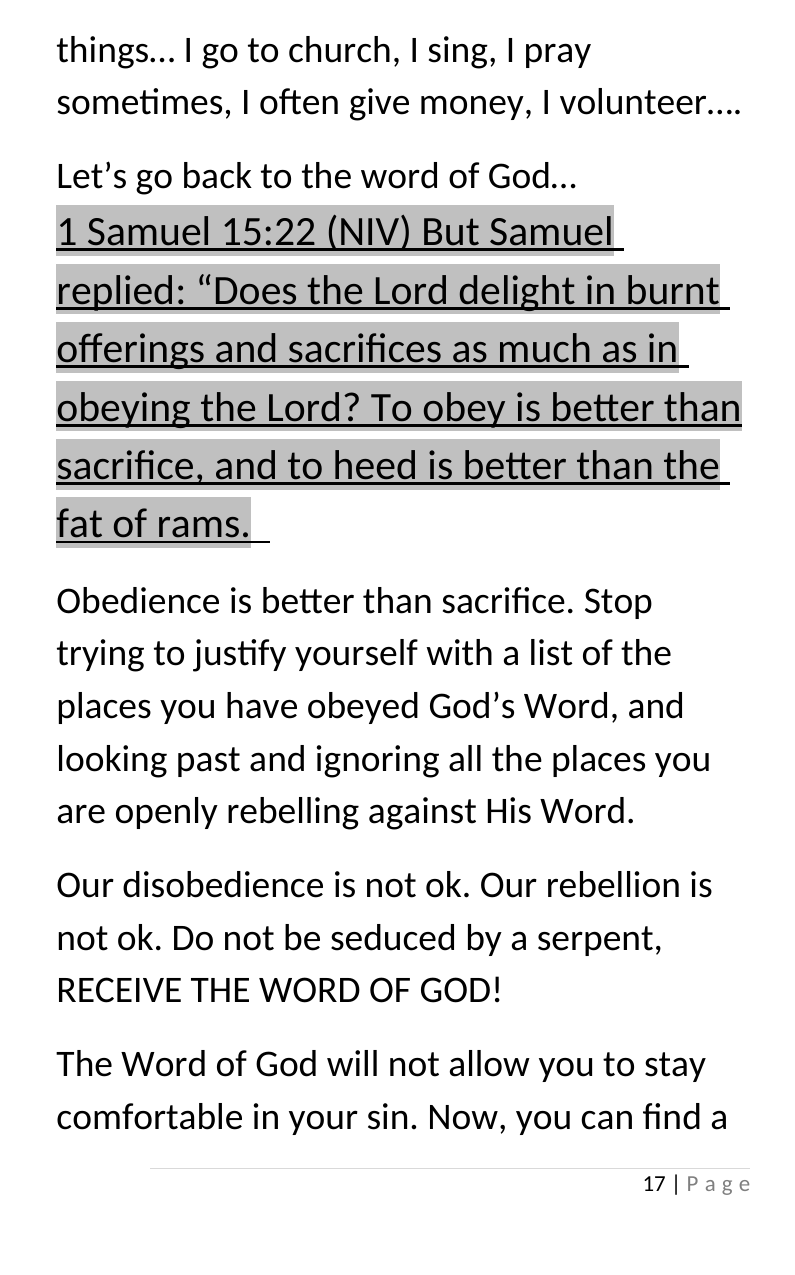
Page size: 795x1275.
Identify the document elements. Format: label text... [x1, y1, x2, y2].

text Our disobedience is not ok. Our rebellion is not ok. Do not be seduced by a serpent, RECEIVE THE WORD OF GOD! [56, 861, 750, 1012]
text Let’s go back to the word of God… 1 Samuel 15:22 (NIV) But Samuel replied: “Does the Lord delight in burnt offerings and sacrifices as much as in obeying the Lord? To obey is better than sacrifice, and to heed is better than the fat of rams. [56, 152, 750, 548]
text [56, 26, 750, 124]
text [56, 1040, 750, 1138]
text Obedience is better than sacrifice. Stop trying to justify yourself with a list of the places you have obeyed God’s Word, and looking past and ignoring all the places you are openly rebelling against His Word. [56, 577, 750, 833]
